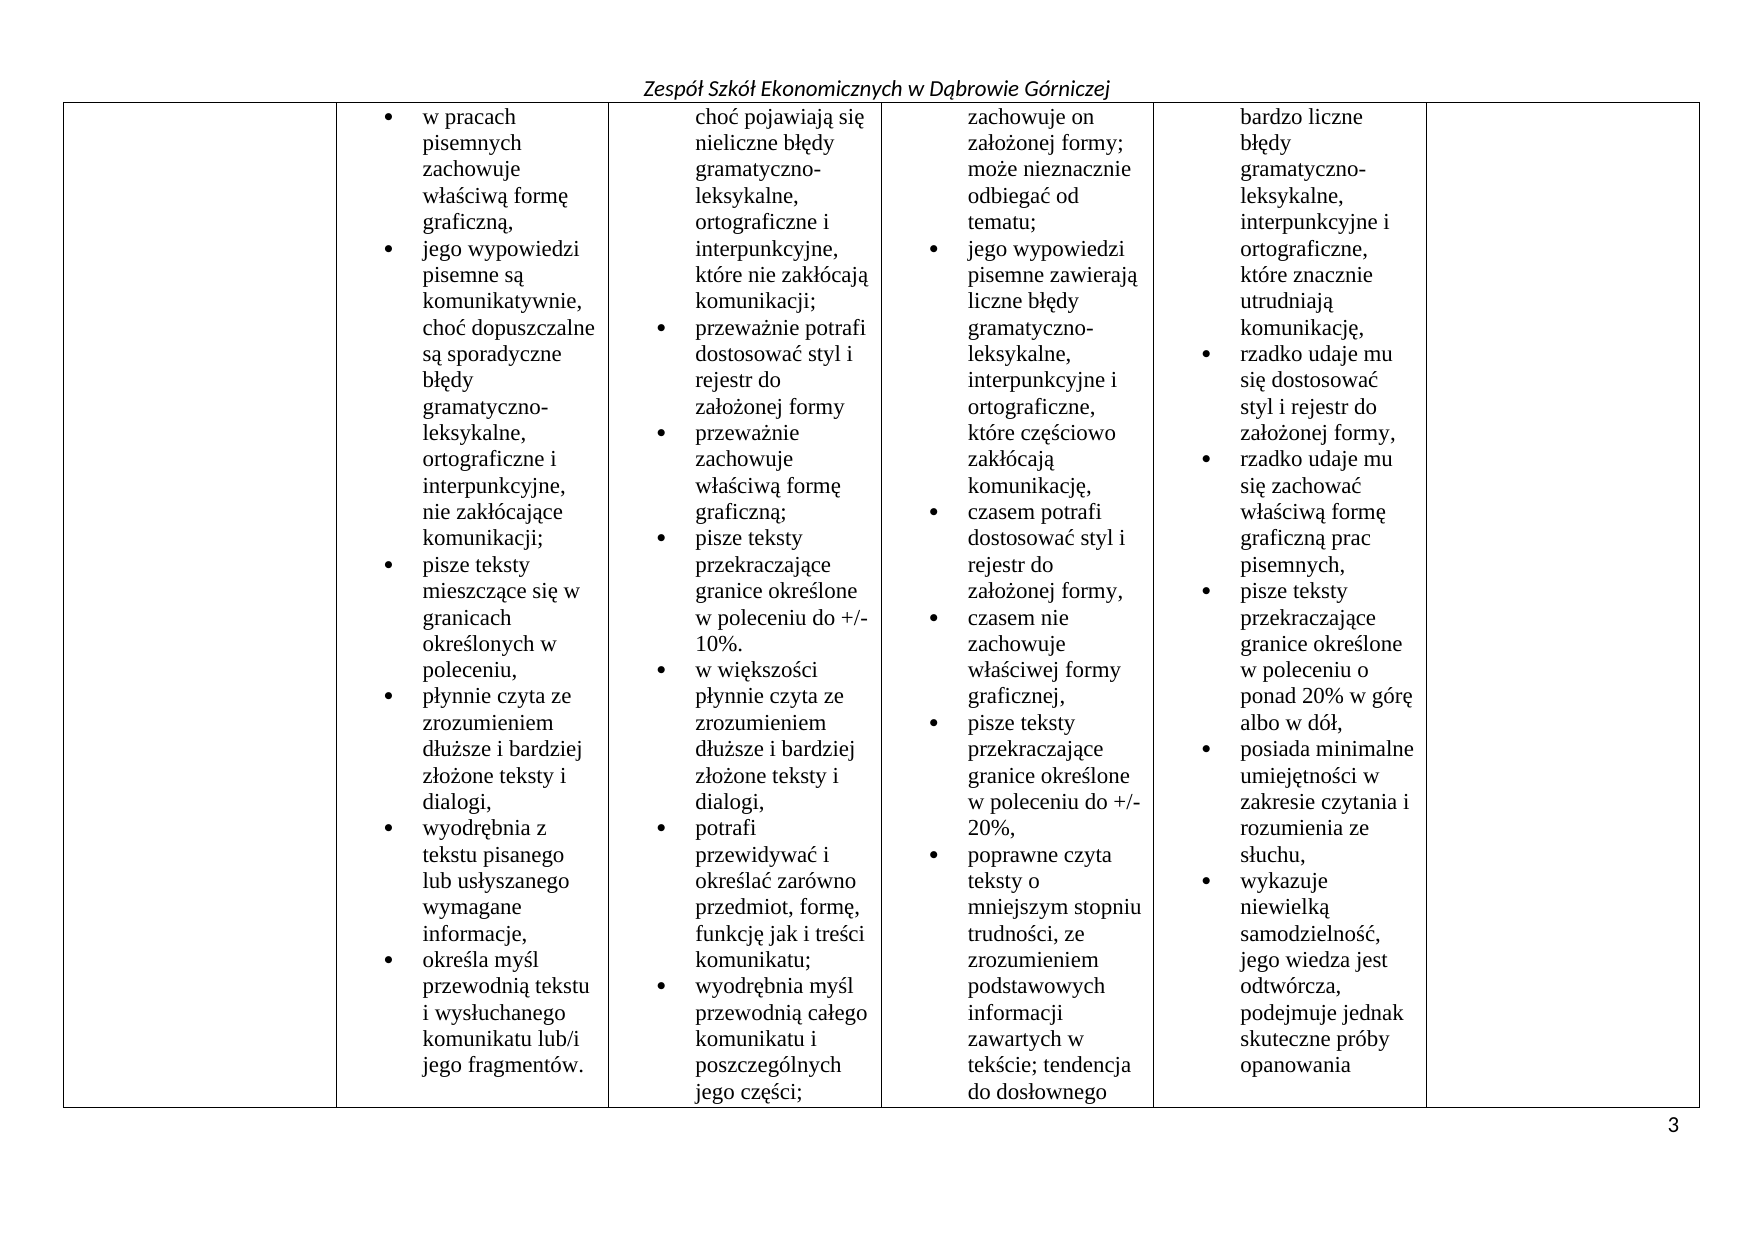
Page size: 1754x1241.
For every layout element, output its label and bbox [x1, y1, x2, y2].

table_cell [1154, 103, 1426, 1107]
table_cell [1427, 103, 1699, 1107]
table_cell [882, 103, 1153, 1107]
table_cell [337, 103, 608, 1107]
table_cell [64, 103, 336, 1107]
table_cell [609, 103, 881, 1107]
